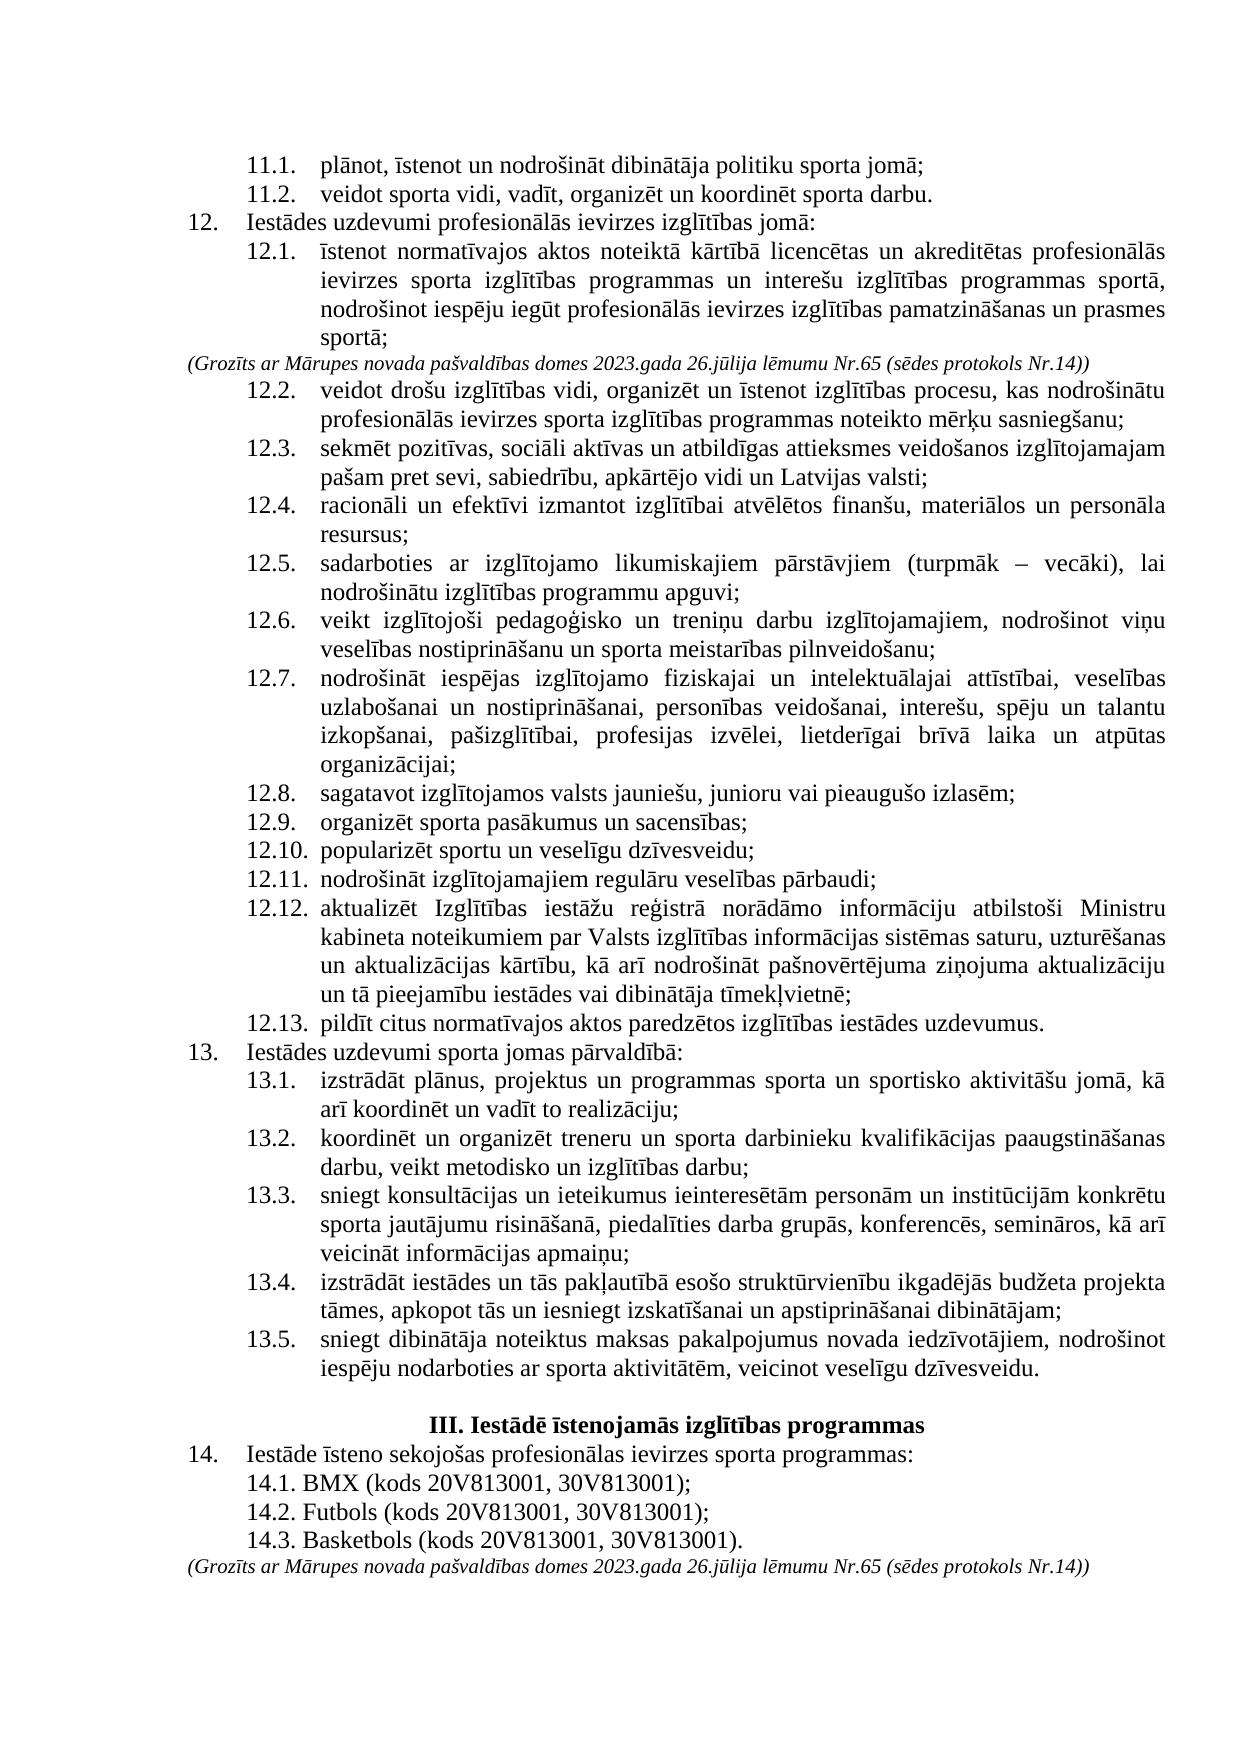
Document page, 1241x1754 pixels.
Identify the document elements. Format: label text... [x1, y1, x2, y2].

text 12. Iestādes uzdevumi profesionālās ievirzes izglītības jomā: [187, 207, 1166, 236]
text 12.12. aktualizēt Izglītības iestāžu reģistrā norādāmo informāciju atbilstoši Ministru kabineta noteikumiem par Valsts izglītības informācijas sistēmas saturu, uzturēšanas un aktualizācijas kārtību, kā arī nodrošināt pašnovērtējuma ziņojuma aktualizāciju un tā pieejamību iestādes vai dibinātāja tīmekļvietnē; [246, 893, 1166, 1008]
text 13.1. izstrādāt plānus, projektus un programmas sporta un sportisko aktivitāšu jomā, kā arī koordinēt un vadīt to realizāciju; [246, 1065, 1166, 1123]
text III. Iestādē īstenojamās izglītības programmas [187, 1410, 1166, 1439]
text 12.4. racionāli un efektīvi izmantot izglītībai atvēlētos finanšu, materiālos un personāla resursus; [246, 490, 1166, 548]
text (Grozīts ar Mārupes novada pašvaldības domes 2023.gada 26.jūlija lēmumu Nr.65 (sēdes protokols Nr.14)) [187, 351, 1166, 375]
text 14. Iestāde īsteno sekojošas profesionālas ievirzes sporta programmas: [187, 1439, 1166, 1468]
text 13. Iestādes uzdevumi sporta jomas pārvaldībā: [187, 1037, 1166, 1065]
text 11.2. veidot sporta vidi, vadīt, organizēt un koordinēt sporta darbu. [246, 179, 1166, 207]
text 13.3. sniegt konsultācijas un ieteikumus ieinteresētām personām un institūcijām konkrētu sporta jautājumu risināšanā, piedalīties darba grupās, konferencēs, semināros, kā arī veicināt informācijas apmaiņu; [246, 1180, 1166, 1267]
text 13.2. koordinēt un organizēt treneru un sporta darbinieku kvalifikācijas paaugstināšanas darbu, veikt metodisko un izglītības darbu; [246, 1123, 1166, 1180]
text 12.13. pildīt citus normatīvajos aktos paredzētos izglītības iestādes uzdevumus. [246, 1008, 1166, 1037]
text 14.2. Futbols (kods 20V813001, 30V813001); [246, 1497, 1166, 1525]
text 14.1. BMX (kods 20V813001, 30V813001); [246, 1468, 1166, 1497]
text 12.3. sekmēt pozitīvas, sociāli aktīvas un atbildīgas attieksmes veidošanos izglītojamajam pašam pret sevi, sabiedrību, apkārtējo vidi un Latvijas valsti; [246, 433, 1166, 490]
text 14.3. Basketbols (kods 20V813001, 30V813001). [246, 1525, 1166, 1554]
text 12.2. veidot drošu izglītības vidi, organizēt un īstenot izglītības procesu, kas nodrošinātu profesionālās ievirzes sporta izglītības programmas noteikto mērķu sasniegšanu; [246, 375, 1166, 433]
text 12.9. organizēt sporta pasākumus un sacensības; [246, 807, 1166, 835]
text 12.6. veikt izglītojoši pedagoģisko un treniņu darbu izglītojamajiem, nodrošinot viņu veselības nostiprināšanu un sporta meistarības pilnveidošanu; [246, 605, 1166, 663]
text 12.5. sadarboties ar izglītojamo likumiskajiem pārstāvjiem (turpmāk – vecāki), lai nodrošinātu izglītības programmu apguvi; [246, 548, 1166, 605]
text 13.4. izstrādāt iestādes un tās pakļautībā esošo struktūrvienību ikgadējās budžeta projekta tāmes, apkopot tās un iesniegt izskatīšanai un apstiprināšanai dibinātājam; [246, 1267, 1166, 1324]
text 12.11. nodrošināt izglītojamajiem regulāru veselības pārbaudi; [246, 864, 1166, 893]
text (Grozīts ar Mārupes novada pašvaldības domes 2023.gada 26.jūlija lēmumu Nr.65 (sēdes protokols Nr.14)) [187, 1554, 1166, 1578]
text 11.1. plānot, īstenot un nodrošināt dibinātāja politiku sporta jomā; [246, 150, 1166, 179]
text 12.10. popularizēt sportu un veselīgu dzīvesveidu; [246, 835, 1166, 864]
text 12.1. īstenot normatīvajos aktos noteiktā kārtībā licencētas un akreditētas profesionālās ievirzes sporta izglītības programmas un interešu izglītības programmas sportā, nodrošinot iespēju iegūt profesionālās ievirzes izglītības pamatzināšanas un prasmes sportā; [246, 236, 1166, 351]
text 13.5. sniegt dibinātāja noteiktus maksas pakalpojumus novada iedzīvotājiem, nodrošinot iespēju nodarboties ar sporta aktivitātēm, veicinot veselīgu dzīvesveidu. [246, 1324, 1166, 1382]
text 12.7. nodrošināt iespējas izglītojamo fiziskajai un intelektuālajai attīstībai, veselības uzlabošanai un nostiprināšanai, personības veidošanai, interešu, spēju un talantu izkopšanai, pašizglītībai, profesijas izvēlei, lietderīgai brīvā laika un atpūtas organizācijai; [246, 663, 1166, 778]
text 12.8. sagatavot izglītojamos valsts jauniešu, junioru vai pieaugušo izlasēm; [246, 778, 1166, 807]
